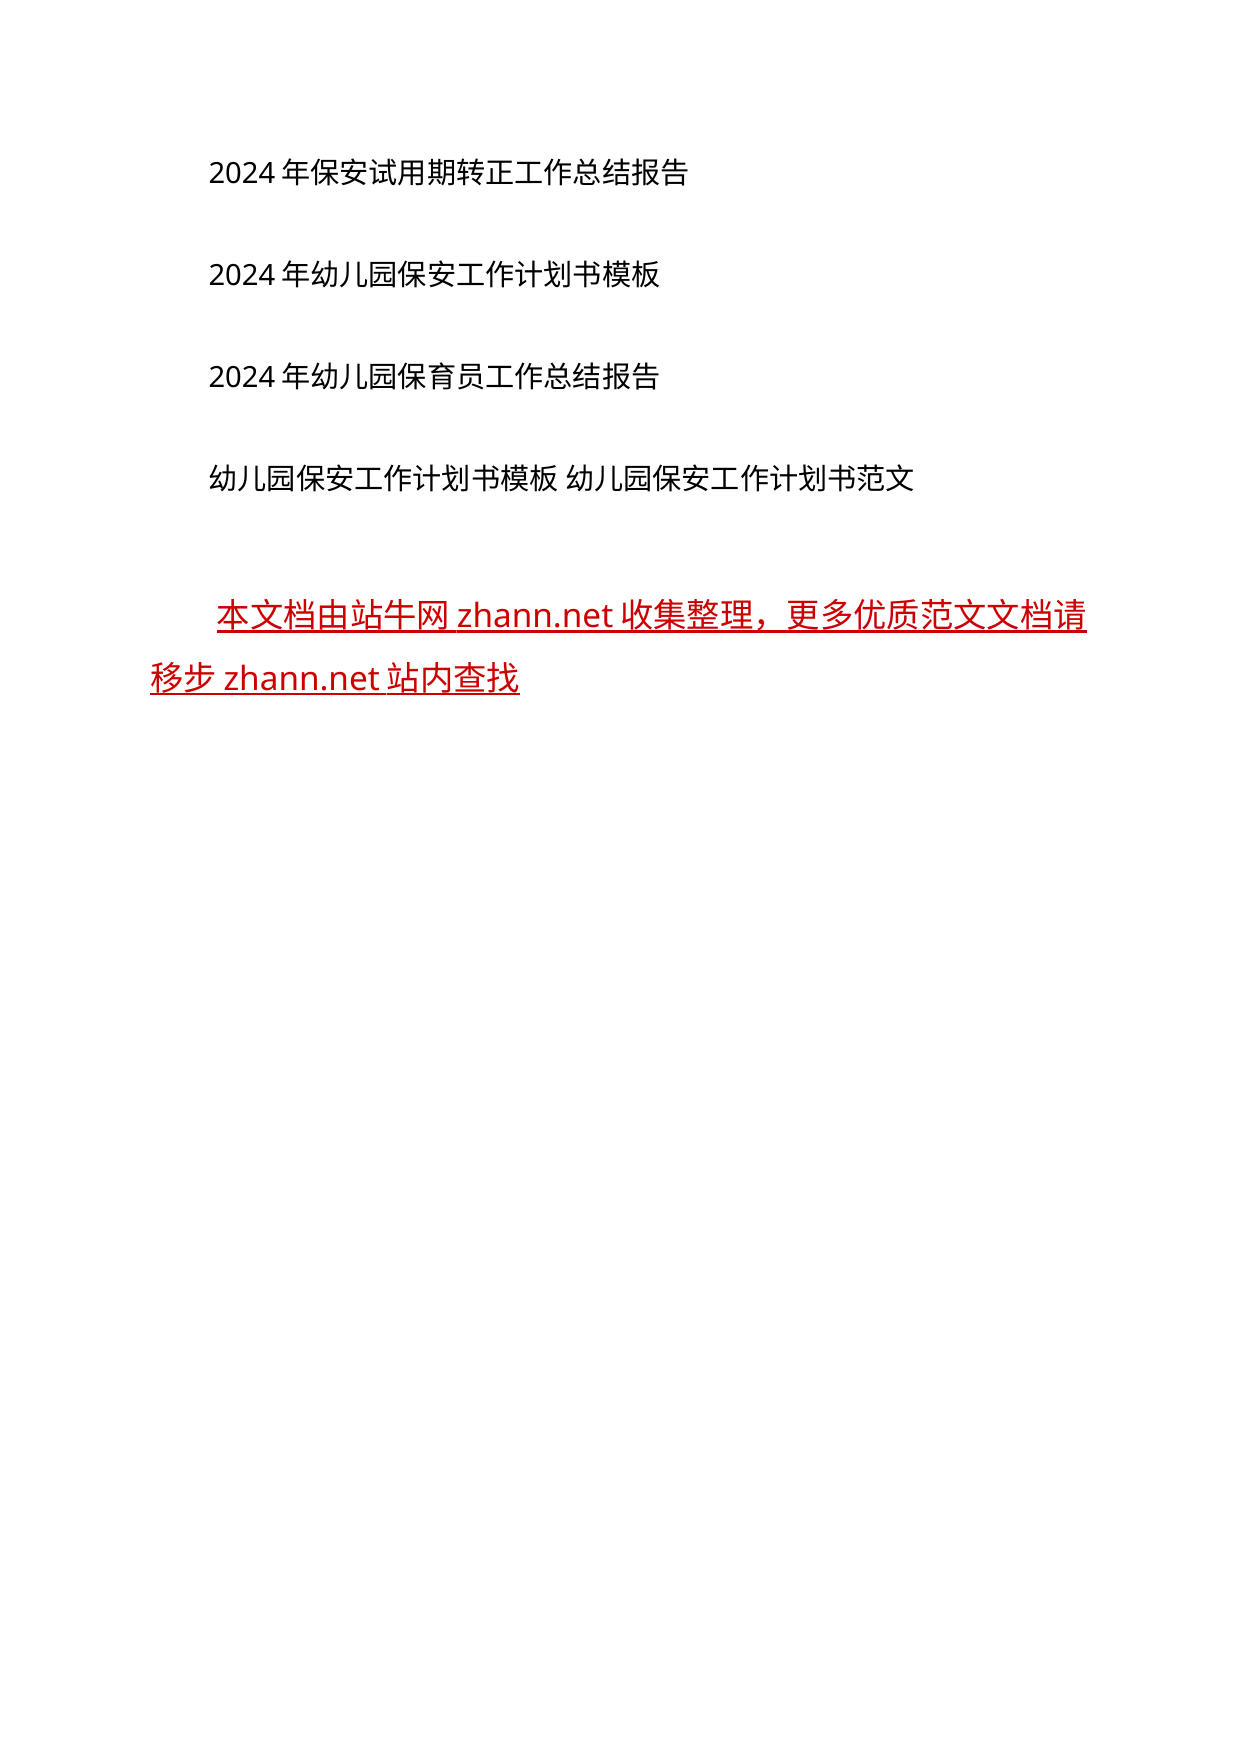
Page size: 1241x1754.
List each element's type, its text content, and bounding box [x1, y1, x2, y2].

text 本文档由站牛网zhann.net收集整理，更多优质范文文档请移步zhann.net站内查找 [150, 589, 1090, 700]
text 2024年幼儿园保安工作计划书模板 [150, 252, 1090, 294]
text 幼儿园保安工作计划书模板 幼儿园保安工作计划书范文 [150, 456, 1090, 498]
text 2024年幼儿园保育员工作总结报告 [150, 354, 1090, 396]
text 2024年保安试用期转正工作总结报告 [150, 150, 1090, 192]
